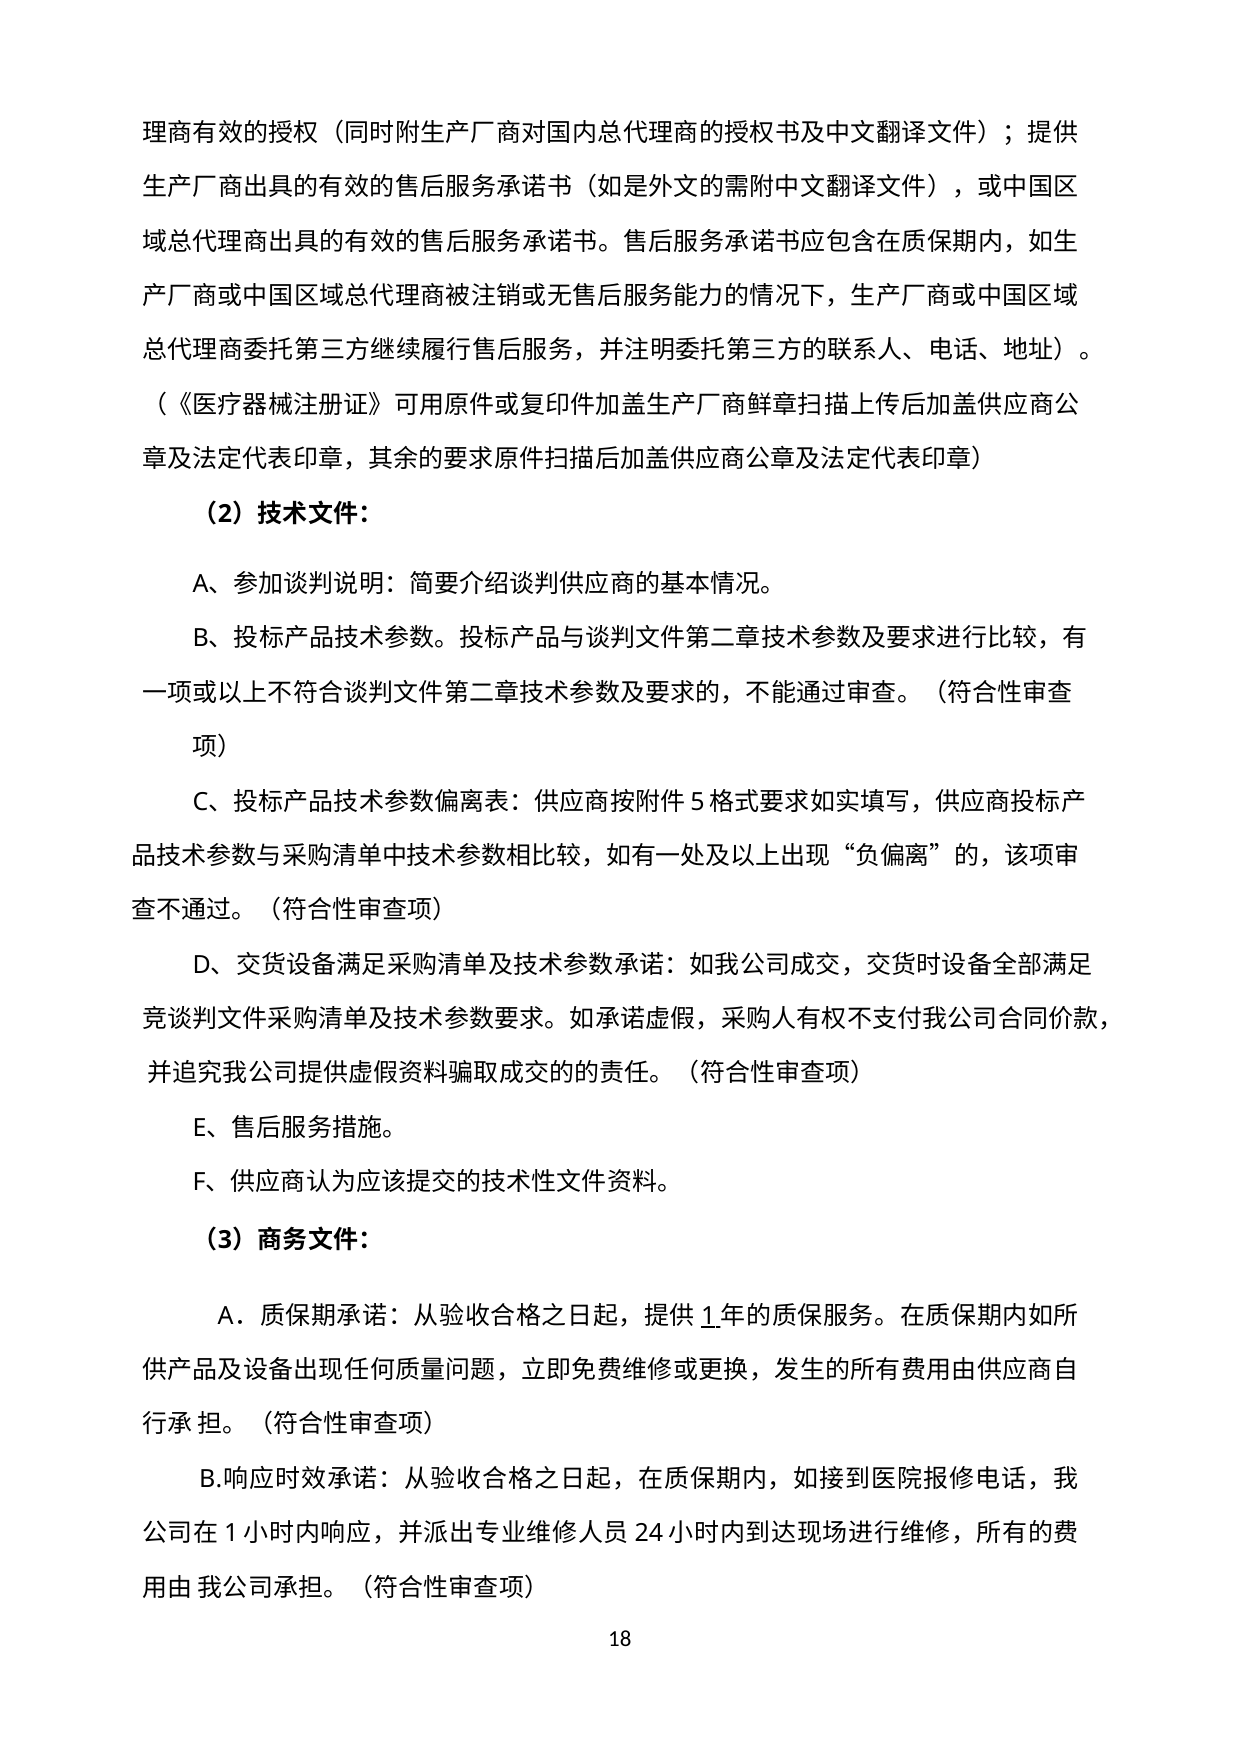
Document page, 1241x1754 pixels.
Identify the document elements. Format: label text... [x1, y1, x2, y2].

text B、投标产品技术参数。投标产品与谈判文件第二章技术参数及要求进行比较，有 [192, 618, 1101, 654]
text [142, 112, 1079, 475]
text F、供应商认为应该提交的技术性文件资料。 [192, 1162, 881, 1198]
text A、参加谈判说明：简要介绍谈判供应商的基本情况。 [192, 563, 1101, 600]
text E、售后服务措施。 [192, 1107, 881, 1143]
text C、投标产品技术参数偏离表：供应商按附件5格式要求如实填写，供应商投标产品技术参数与采购清单中技术参数相比较，如有一处及以上出现“负偏离”的，该项审查不通过。（符合性审查项） [131, 781, 1101, 926]
text 一项或以上不符合谈判文件第二章技术参数及要求的，不能通过审查。（符合性审查项） [142, 672, 1101, 763]
text （2）技术文件： [192, 493, 1103, 529]
text D、交货设备满足采购清单及技术参数承诺：如我公司成交，交货时设备全部满足竞谈判文件采购清单及技术参数要求。如承诺虚假，采购人有权不支付我公司合同价款， 并追究我公司提供虚假资料骗取成交的的责任。（符合性审查项） [142, 944, 1101, 1089]
text （3）商务文件： [192, 1220, 1103, 1256]
text A．质保期承诺：从验收合格之日起，提供1年的质保服务。在质保期内如所供产品及设备出现任何质量问题，立即免费维修或更换，发生的所有费用由供应商自行承 担。（符合性审查项） [142, 1295, 1079, 1440]
text B.响应时效承诺：从验收合格之日起，在质保期内，如接到医院报修电话，我公司在1小时内响应，并派出专业维修人员24小时内到达现场进行维修，所有的费用由 我公司承担。（符合性审查项） [142, 1458, 1079, 1603]
